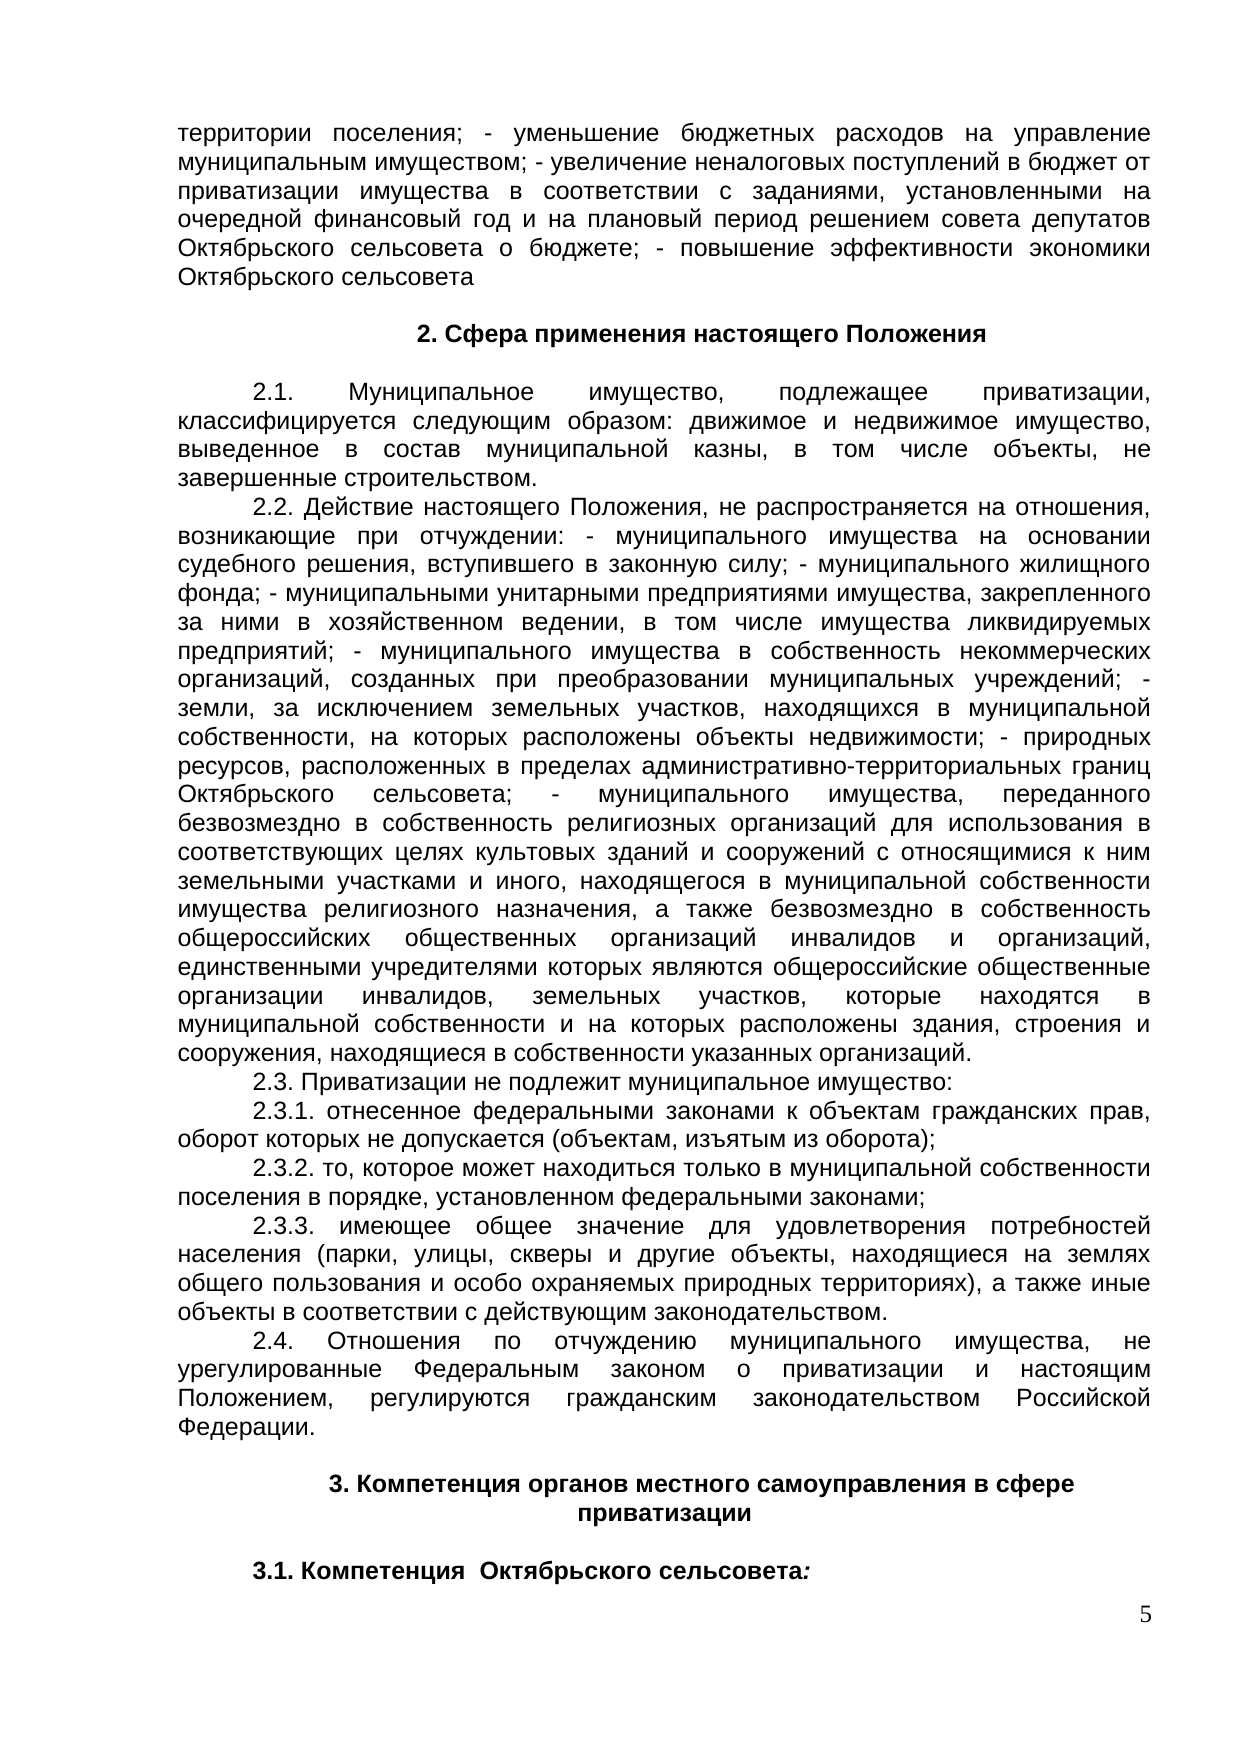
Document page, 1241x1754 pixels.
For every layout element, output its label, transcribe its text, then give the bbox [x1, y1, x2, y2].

text 2.4. Отношения по отчуждению муниципального имущества, не урегулированные Федеральным законом о приватизации и настоящим Положением, регулируются гражданским законодательством Российской Федерации. [177, 1326, 1152, 1441]
text 3.1. Компетенция Октябрьского сельсовета: [177, 1556, 1152, 1584]
text 2.3.2. то, которое может находиться только в муниципальной собственности поселения в порядке, установленном федеральными законами; [177, 1153, 1152, 1211]
text 2.3. Приватизации не подлежит муниципальное имущество: [177, 1067, 1152, 1096]
text 2. Сфера применения настоящего Положения [177, 319, 1152, 348]
text 2.3.3. имеющее общее значение для удовлетворения потребностей населения (парки, улицы, скверы и другие объекты, находящиеся на землях общего пользования и особо охраняемых природных территориях), а также иные объекты в соответствии с действующим законодательством. [177, 1211, 1152, 1326]
text 2.1. Муниципальное имущество, подлежащее приватизации, классифицируется следующим образом: движимое и недвижимое имущество, выведенное в состав муниципальной казны, в том числе объекты, не завершенные строительством. [177, 377, 1152, 492]
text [177, 118, 1152, 291]
text 3. Компетенция органов местного самоуправления в сфере приватизации [177, 1469, 1152, 1527]
text 2.3.1. отнесенное федеральными законами к объектам гражданских прав, оборот которых не допускается (объектам, изъятым из оборота); [177, 1096, 1152, 1153]
text 2.2. Действие настоящего Положения, не распространяется на отношения, возникающие при отчуждении: - муниципального имущества на основании судебного решения, вступившего в законную силу; - муниципального жилищного фонда; - муниципальными унитарными предприятиями имущества, закрепленного за ними в хозяйственном ведении, в том числе имущества ликвидируемых предприятий; - муниципального имущества в собственность некоммерческих организаций, созданных при преобразовании муниципальных учреждений; - земли, за исключением земельных участков, находящихся в муниципальной собственности, на которых расположены объекты недвижимости; - природных ресурсов, расположенных в пределах административно-территориальных границ Октябрьского сельсовета; - муниципального имущества, переданного безвозмездно в собственность религиозных организаций для использования в соответствующих целях культовых зданий и сооружений с относящимися к ним земельными участками и иного, находящегося в муниципальной собственности имущества религиозного назначения, а также безвозмездно в собственность общероссийских общественных организаций инвалидов и организаций, единственными учредителями которых являются общероссийские общественные организации инвалидов, земельных участков, которые находятся в муниципальной собственности и на которых расположены здания, строения и сооружения, находящиеся в собственности указанных организаций. [177, 492, 1152, 1067]
